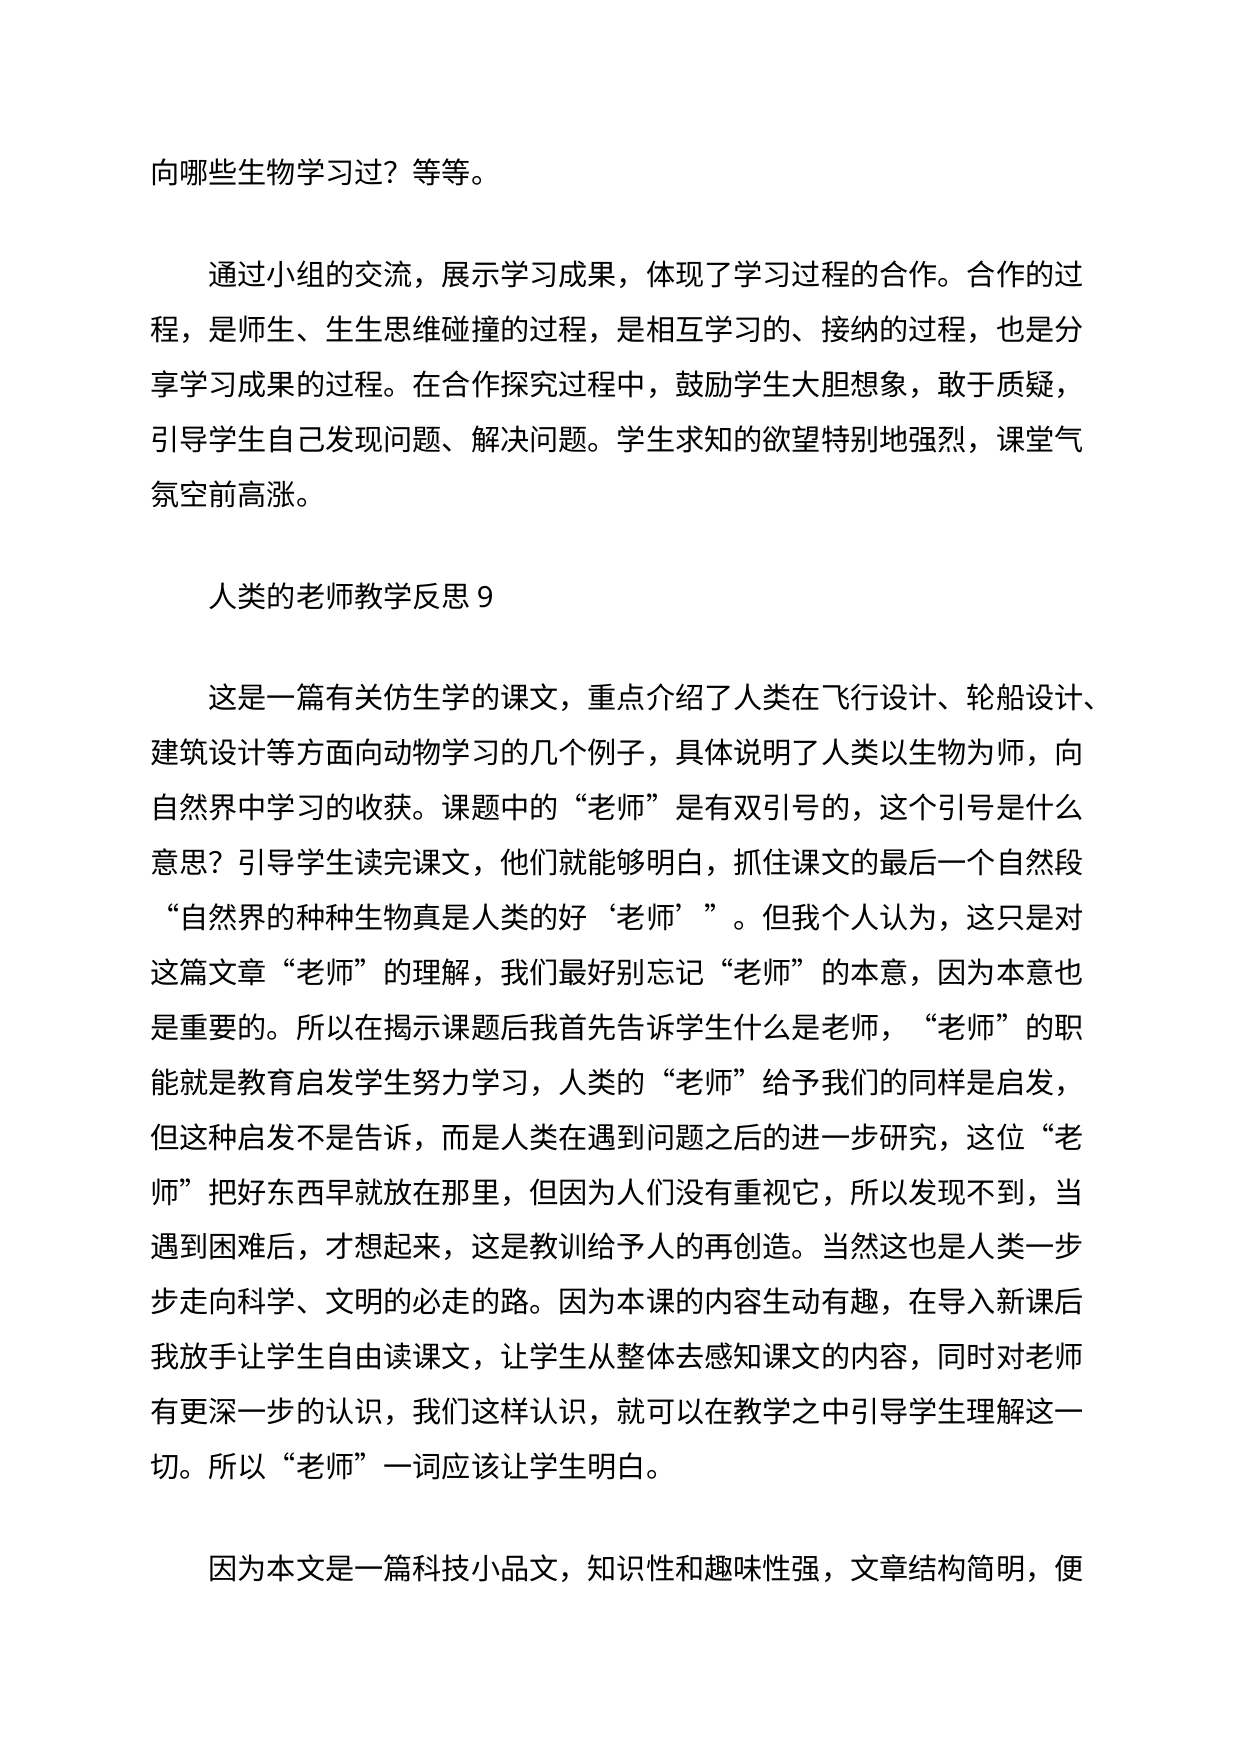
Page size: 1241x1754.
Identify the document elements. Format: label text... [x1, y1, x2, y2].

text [150, 150, 1090, 192]
text 人类的老师教学反思9 [150, 573, 1090, 616]
text 通过小组的交流，展示学习成果，体现了学习过程的合作。合作的过程，是师生、生生思维碰撞的过程，是相互学习的、接纳的过程，也是分享学习成果的过程。在合作探究过程中，鼓励学生大胆想象，敢于质疑，引导学生自己发现问题、解决问题。学生求知的欲望特别地强烈，课堂气氛空前高涨。 [150, 252, 1090, 514]
text 这是一篇有关仿生学的课文，重点介绍了人类在飞行设计、轮船设计、建筑设计等方面向动物学习的几个例子，具体说明了人类以生物为师，向自然界中学习的收获。课题中的“老师”是有双引号的，这个引号是什么意思？引导学生读完课文，他们就能够明白，抓住课文的最后一个自然段“自然界的种种生物真是人类的好‘老师’”。但我个人认为，这只是对这篇文章“老师”的理解，我们最好别忘记“老师”的本意，因为本意也是重要的。所以在揭示课题后我首先告诉学生什么是老师，“老师”的职能就是教育启发学生努力学习，人类的“老师”给予我们的同样是启发，但这种启发不是告诉，而是人类在遇到问题之后的进一步研究，这位“老师”把好东西早就放在那里，但因为人们没有重视它，所以发现不到，当遇到困难后，才想起来，这是教训给予人的再创造。当然这也是人类一步步走向科学、文明的必走的路。因为本课的内容生动有趣，在导入新课后我放手让学生自由读课文，让学生从整体去感知课文的内容，同时对老师有更深一步的认识，我们这样认识，就可以在教学之中引导学生理解这一切。所以“老师”一词应该让学生明白。 [150, 675, 1090, 1486]
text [150, 1545, 1090, 1588]
